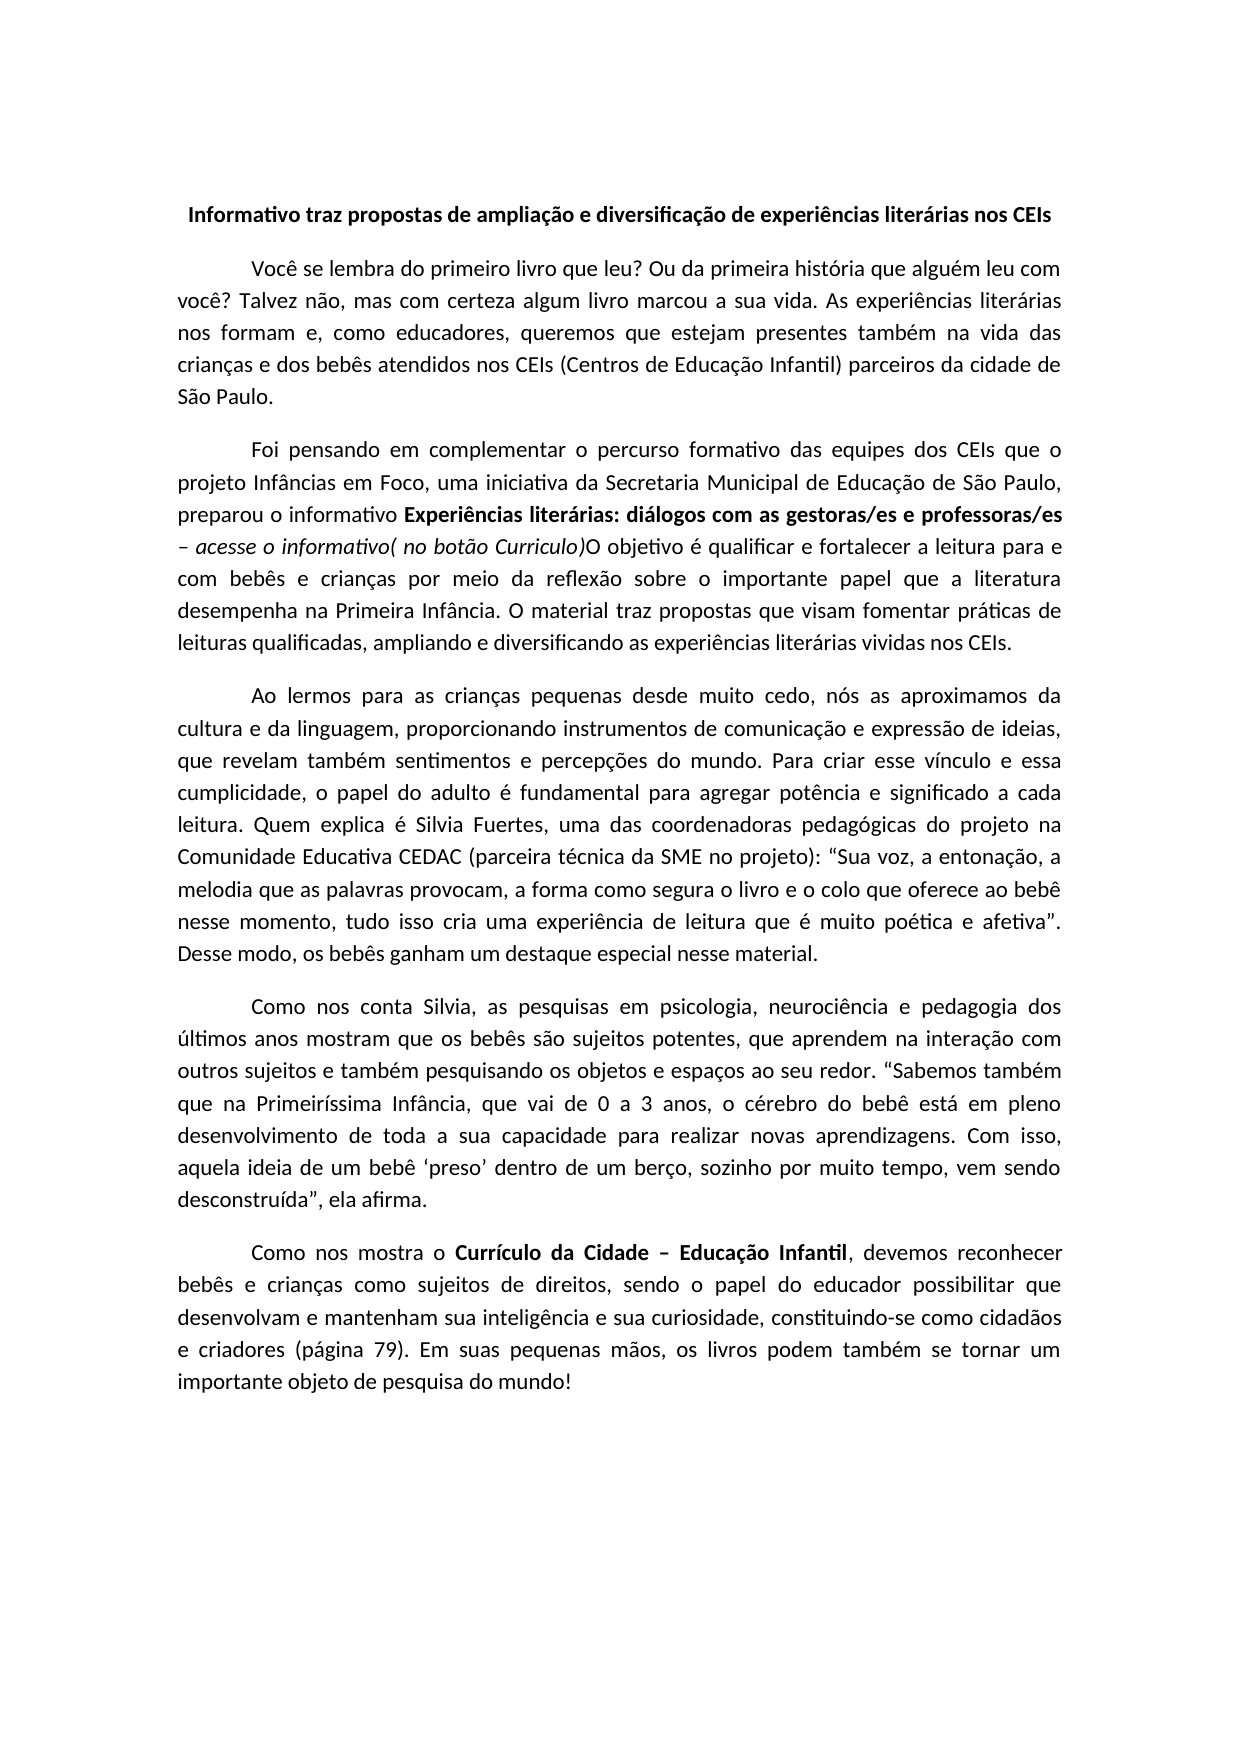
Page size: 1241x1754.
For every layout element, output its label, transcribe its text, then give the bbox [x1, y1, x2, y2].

text Informativo traz propostas de ampliação e diversificação de experiências literárias nos CEIs [177, 201, 1063, 229]
text Foi pensando em complementar o percurso formativo das equipes dos CEIs que o projeto Infâncias em Foco, uma iniciativa da Secretaria Municipal de Educação de São Paulo, preparou o informativo Experiências literárias: diálogos com as gestoras/es e professoras/es – acesse o informativo( no botão Curriculo)O objetivo é qualificar e fortalecer a leitura para e com bebês e crianças por meio da reflexão sobre o importante papel que a literatura desempenha na Primeira Infância. O material traz propostas que visam fomentar práticas de leituras qualificadas, ampliando e diversificando as experiências literárias vividas nos CEIs. [177, 435, 1063, 657]
text Ao lermos para as crianças pequenas desde muito cedo, nós as aproximamos da cultura e da linguagem, proporcionando instrumentos de comunicação e expressão de ideias, que revelam também sentimentos e percepções do mundo. Para criar esse vínculo e essa cumplicidade, o papel do adulto é fundamental para agregar potência e significado a cada leitura. Quem explica é Silvia Fuertes, uma das coordenadoras pedagógicas do projeto na Comunidade Educativa CEDAC (parceira técnica da SME no projeto): “Sua voz, a entonação, a melodia que as palavras provocam, a forma como segura o livro e o colo que oferece ao bebê nesse momento, tudo isso cria uma experiência de leitura que é muito poética e afetiva”. Desse modo, os bebês ganham um destaque especial nesse material. [177, 682, 1063, 967]
text Você se lembra do primeiro livro que leu? Ou da primeira história que alguém leu com você? Talvez não, mas com certeza algum livro marcou a sua vida. As experiências literárias nos formam e, como educadores, queremos que estejam presentes também na vida das crianças e dos bebês atendidos nos CEIs (Centros de Educação Infantil) parceiros da cidade de São Paulo. [177, 254, 1063, 410]
text Como nos conta Silvia, as pesquisas em psicologia, neurociência e pedagogia dos últimos anos mostram que os bebês são sujeitos potentes, que aprendem na interação com outros sujeitos e também pesquisando os objetos e espaços ao seu redor. “Sabemos também que na Primeiríssima Infância, que vai de 0 a 3 anos, o cérebro do bebê está em pleno desenvolvimento de toda a sua capacidade para realizar novas aprendizagens. Com isso, aquela ideia de um bebê ‘preso’ dentro de um berço, sozinho por muito tempo, vem sendo desconstruída”, ela afirma. [177, 992, 1063, 1213]
text Como nos mostra o Currículo da Cidade – Educação Infantil, devemos reconhecer bebês e crianças como sujeitos de direitos, sendo o papel do educador possibilitar que desenvolvam e mantenham sua inteligência e sua curiosidade, constituindo-se como cidadãos e criadores (página 79). Em suas pequenas mãos, os livros podem também se tornar um importante objeto de pesquisa do mundo! [177, 1238, 1063, 1395]
